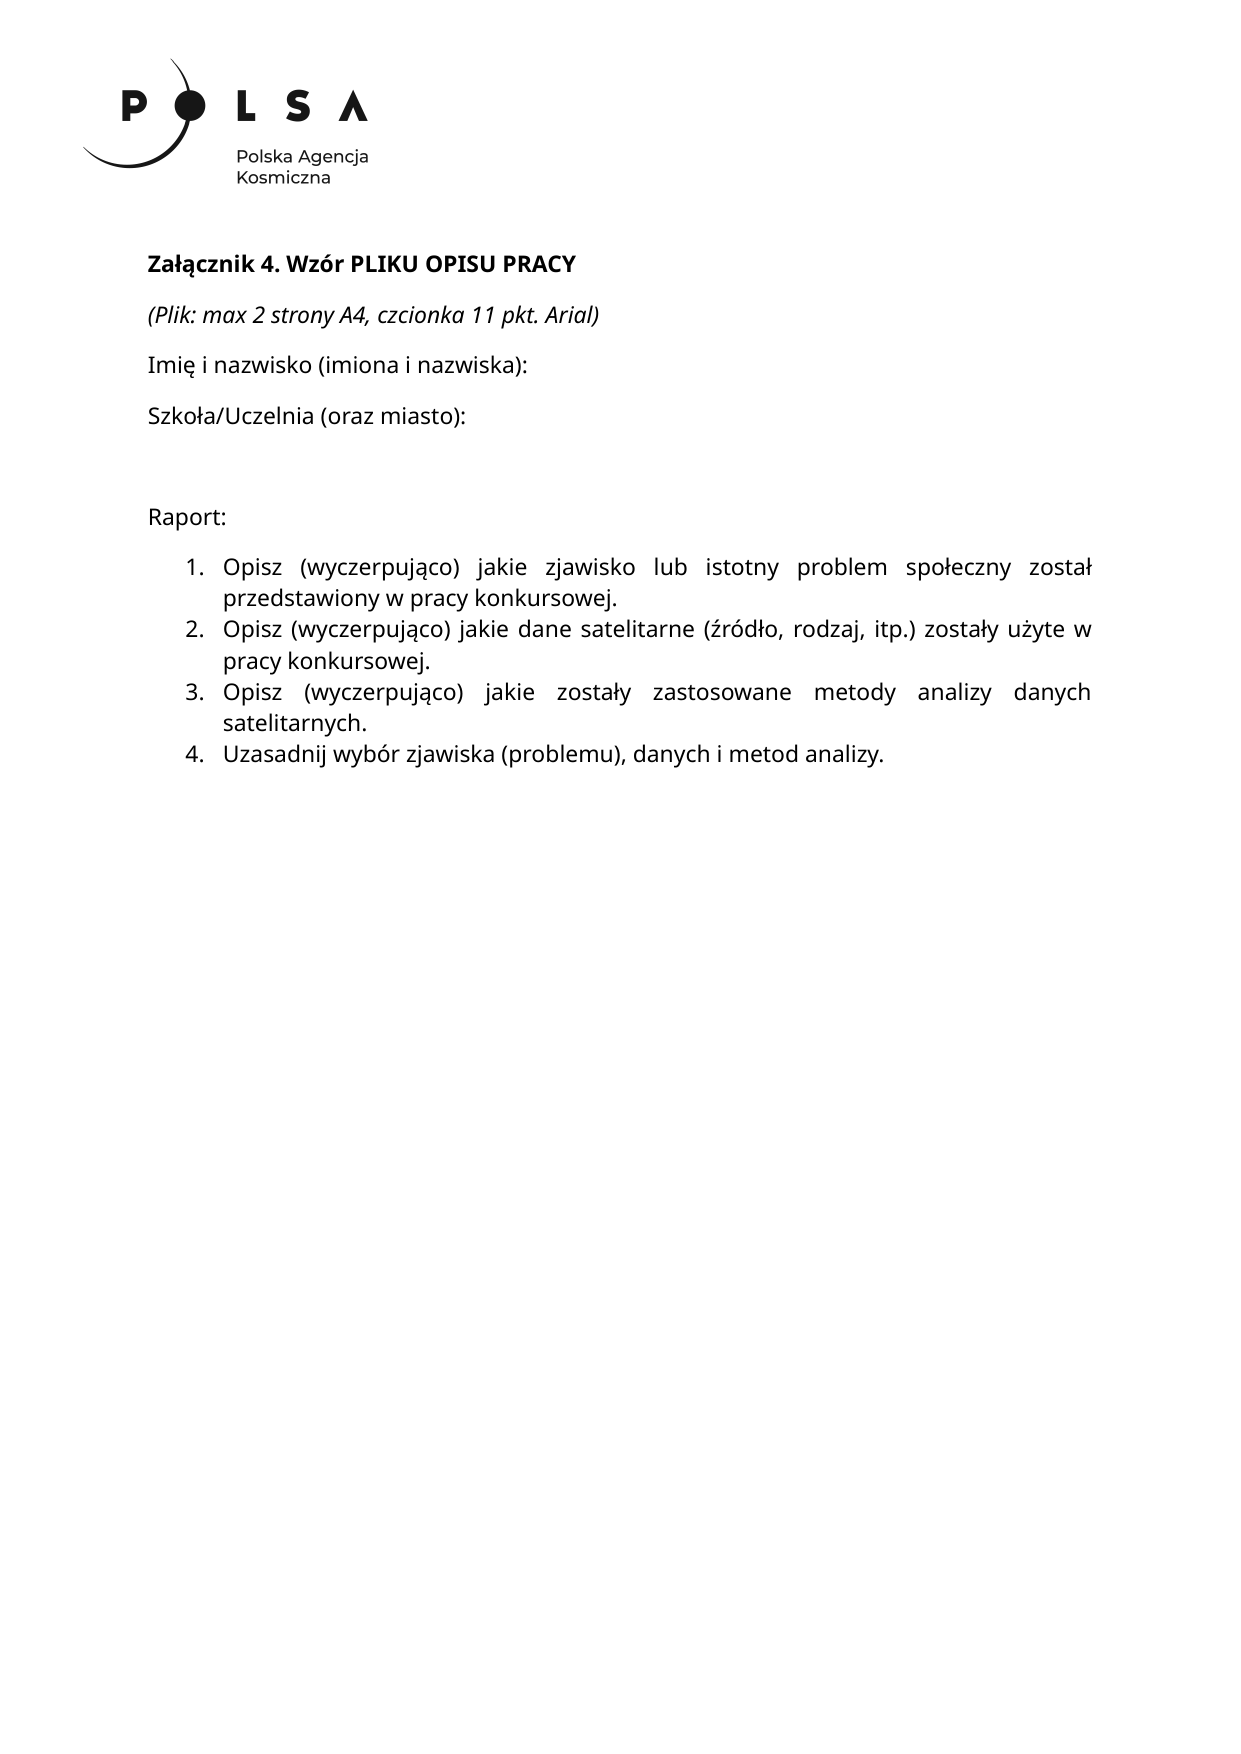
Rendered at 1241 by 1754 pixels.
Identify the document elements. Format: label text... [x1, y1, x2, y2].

list Opisz (wyczerpująco) jakie zjawisko lub istotny problem społeczny został przedstawiony w pracy konkursowej. [185, 551, 1093, 613]
list Uzasadnij wybór zjawiska (problemu), danych i metod analizy. [185, 738, 1093, 770]
picture [0, 0, 1241, 186]
text (Plik: max 2 strony A4, czcionka 11 pkt. Arial) [148, 299, 1093, 330]
text Imię i nazwisko (imiona i nazwiska): [148, 349, 1093, 381]
text Szkoła/Uczelnia (oraz miasto): [148, 400, 1093, 431]
list Opisz (wyczerpująco) jakie dane satelitarne (źródło, rodzaj, itp.) zostały użyte w pracy konkursowej. [185, 613, 1093, 676]
text Załącznik 4. Wzór PLIKU OPISU PRACY [148, 248, 1093, 280]
list Opisz (wyczerpująco) jakie zostały zastosowane metody analizy danych satelitarnych. [185, 676, 1093, 738]
text Raport: [148, 501, 1093, 532]
